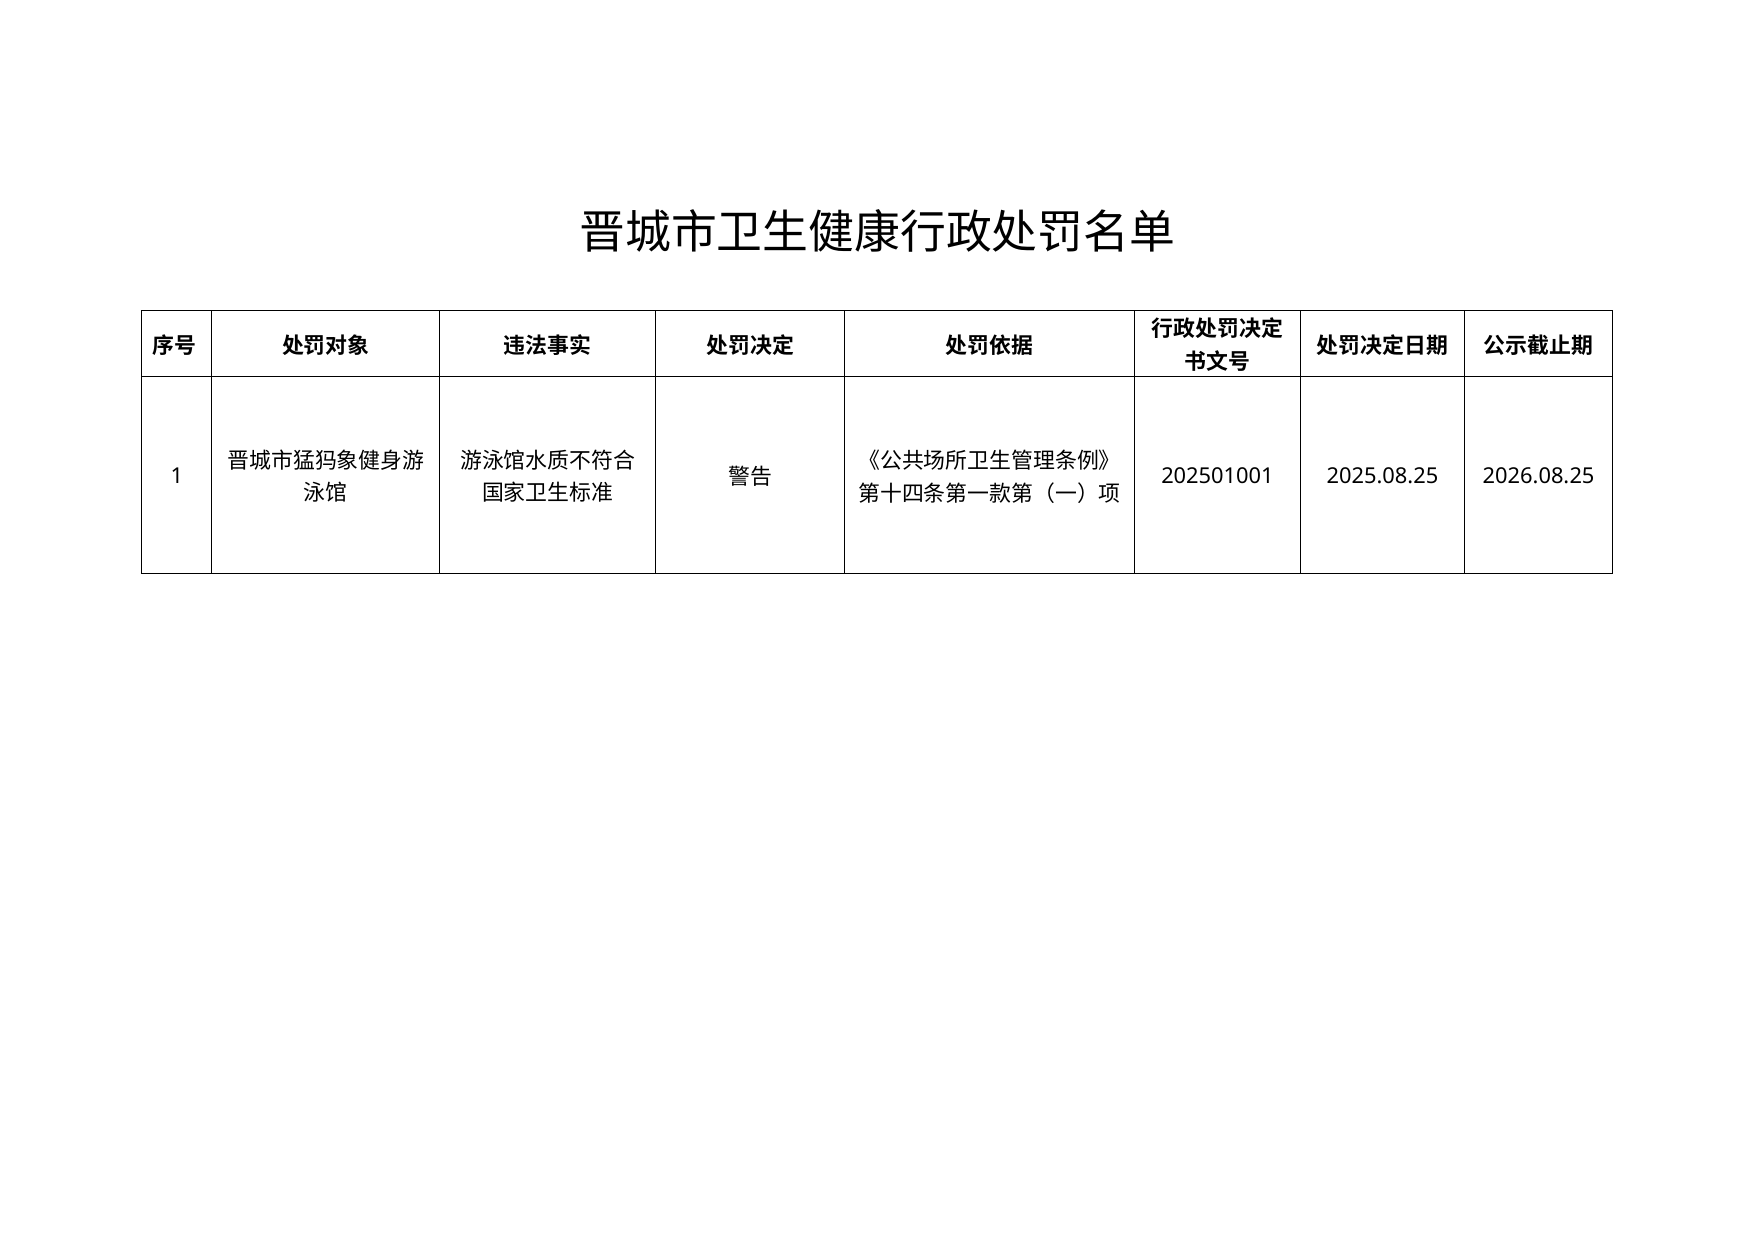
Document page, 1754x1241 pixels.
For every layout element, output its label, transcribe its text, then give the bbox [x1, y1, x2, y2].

table_header 序号 [142, 311, 211, 376]
text 晋城市卫生健康行政处罚名单 [150, 180, 1604, 277]
table_cell 警告 [656, 377, 844, 573]
table_cell 202501001 [1135, 377, 1300, 573]
table_header 行政处罚决定书文号 [1135, 311, 1300, 376]
table_header 处罚决定 [656, 311, 844, 376]
table_cell 2026.08.25 [1465, 377, 1612, 573]
table_header 公示截止期 [1465, 311, 1612, 376]
table_cell 1 [142, 377, 211, 573]
table_cell 游泳馆水质不符合国家卫生标准 [440, 377, 655, 573]
table_header 处罚对象 [212, 311, 439, 376]
table_header 处罚决定日期 [1301, 311, 1464, 376]
table_cell 2025.08.25 [1301, 377, 1464, 573]
table_header 违法事实 [440, 311, 655, 376]
table_cell 晋城市猛犸象健身游泳馆 [212, 377, 439, 573]
table_header 处罚依据 [845, 311, 1134, 376]
table_cell 《公共场所卫生管理条例》第十四条第一款第（一）项 [845, 377, 1134, 573]
